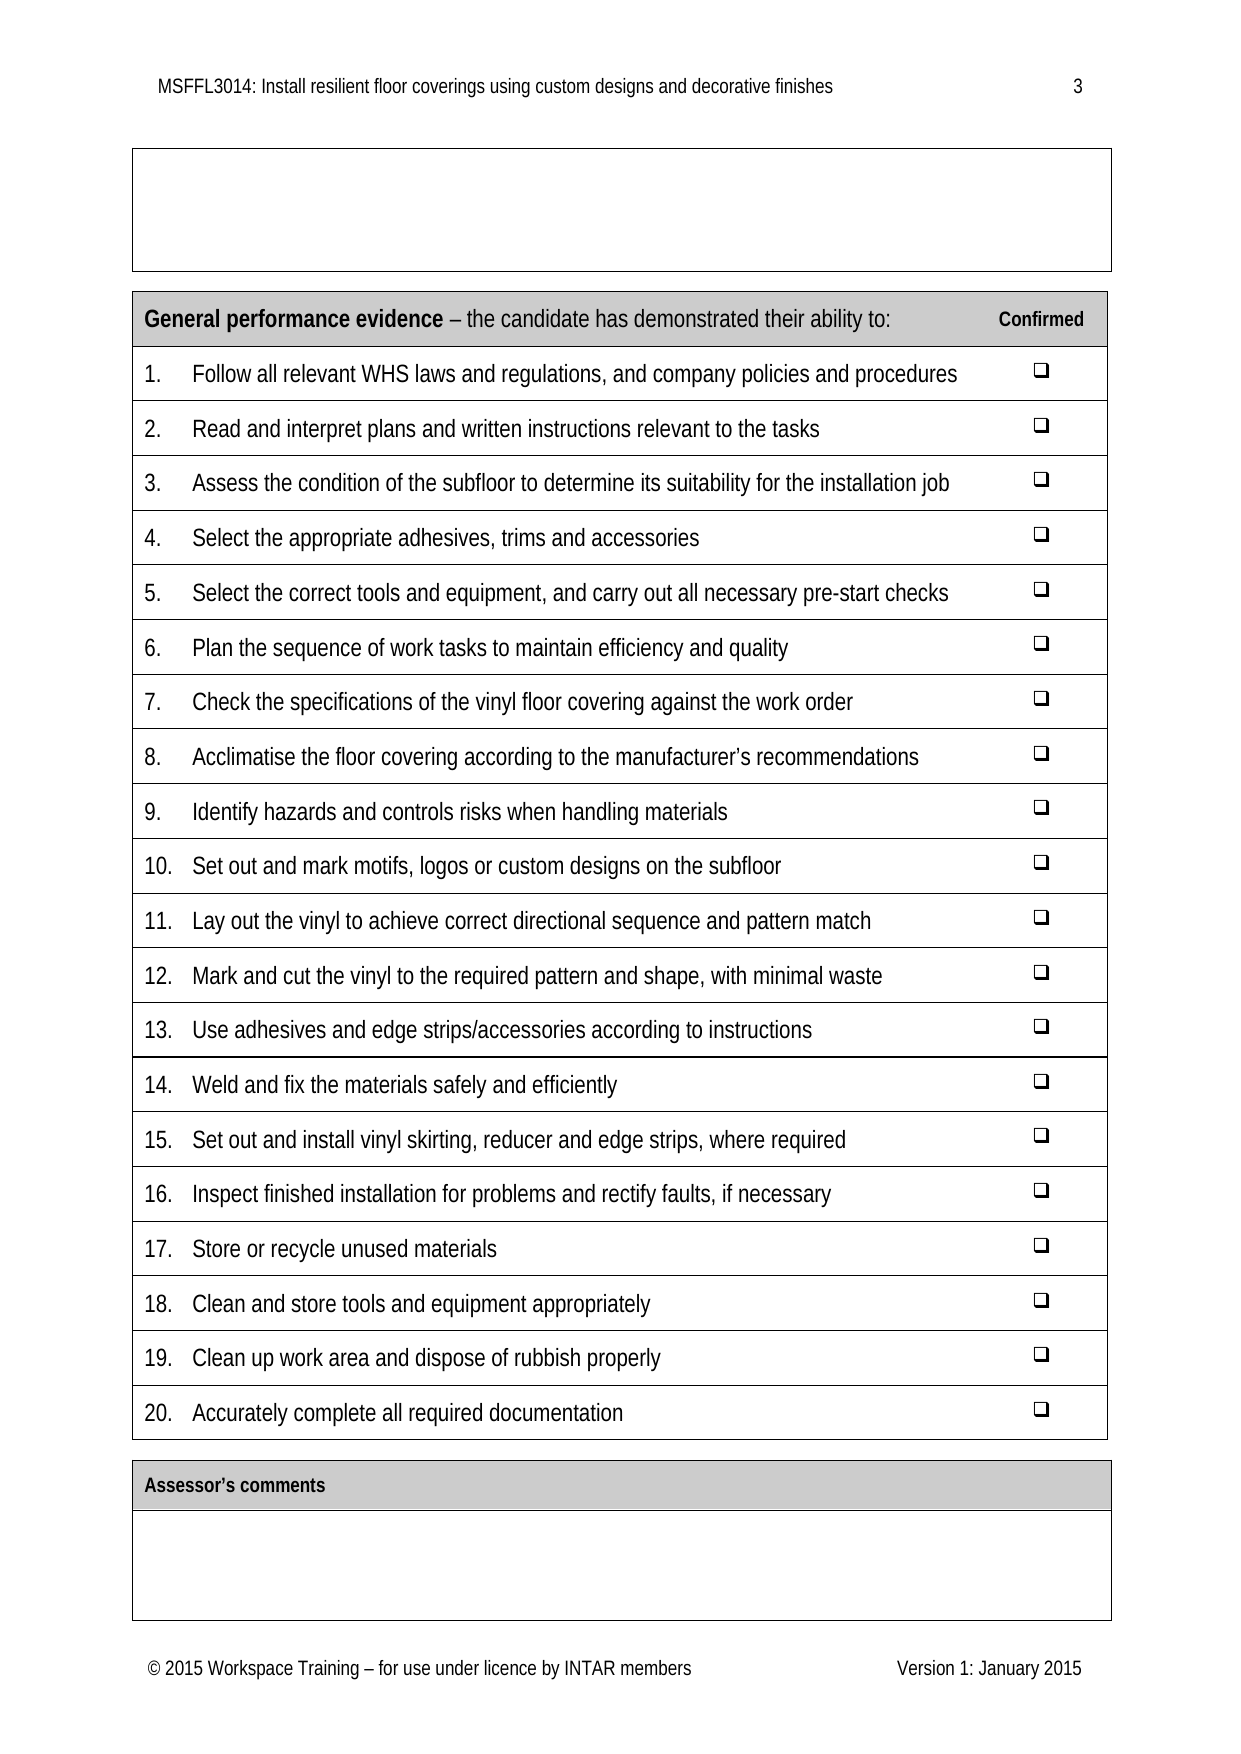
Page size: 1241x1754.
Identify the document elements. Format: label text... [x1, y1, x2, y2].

table_cell Clean and store tools and equipment appropriately [133, 1276, 975, 1330]
table_cell Mark and cut the vinyl to the required pattern and shape, with minimal waste [133, 948, 975, 1002]
table_cell [975, 511, 1107, 564]
table_header Assessor’s comments [133, 1461, 1111, 1509]
table_cell Clean up work area and dispose of rubbish properly [133, 1331, 975, 1384]
table_header General performance evidence – the candidate has demonstrated their ability to: [133, 292, 975, 346]
table_cell [133, 1511, 1111, 1620]
table_cell Read and interpret plans and written instructions relevant to the tasks [133, 401, 975, 455]
table_cell Check the specifications of the vinyl floor covering against the work order [133, 675, 975, 728]
table_cell Inspect finished installation for problems and rectify faults, if necessary [133, 1167, 975, 1221]
table_cell Store or recycle unused materials [133, 1222, 975, 1275]
table_cell Assess the condition of the subfloor to determine its suitability for the installation job [133, 456, 975, 509]
table_cell [975, 948, 1107, 1002]
table_cell Set out and install vinyl skirting, reducer and edge strips, where required [133, 1112, 975, 1166]
table_cell [975, 784, 1107, 838]
table_cell [975, 620, 1107, 674]
table_cell Lay out the vinyl to achieve correct directional sequence and pattern match [133, 894, 975, 947]
table_cell [975, 1222, 1107, 1275]
table_cell [975, 401, 1107, 455]
table_cell Select the appropriate adhesives, trims and accessories [133, 511, 975, 564]
table_cell [975, 1003, 1107, 1056]
table_cell Identify hazards and controls risks when handling materials [133, 784, 975, 838]
table_cell Use adhesives and edge strips/accessories according to instructions [133, 1003, 975, 1056]
table_cell [975, 565, 1107, 619]
table_cell [975, 1112, 1107, 1166]
table_cell [975, 1058, 1107, 1111]
table_cell [975, 894, 1107, 947]
table_cell [975, 1276, 1107, 1330]
table_cell [975, 729, 1107, 783]
table_cell [975, 839, 1107, 892]
table_cell [975, 675, 1107, 728]
table_cell [975, 456, 1107, 509]
table_cell Select the correct tools and equipment, and carry out all necessary pre-start checks [133, 565, 975, 619]
table_cell Acclimatise the floor covering according to the manufacturer’s recommendations [133, 729, 975, 783]
table_cell Plan the sequence of work tasks to maintain efficiency and quality [133, 620, 975, 674]
table_cell [975, 1331, 1107, 1384]
table_cell Set out and mark motifs, logos or custom designs on the subfloor [133, 839, 975, 892]
table_cell [975, 1167, 1107, 1221]
table_cell Accurately complete all required documentation [133, 1386, 975, 1439]
table_cell [975, 347, 1107, 400]
table_cell Follow all relevant WHS laws and regulations, and company policies and procedures [133, 347, 975, 400]
table_cell [975, 1386, 1107, 1439]
table_cell Weld and fix the materials safely and efficiently [133, 1058, 975, 1111]
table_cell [133, 149, 1111, 271]
table_header Confirmed [975, 292, 1107, 346]
